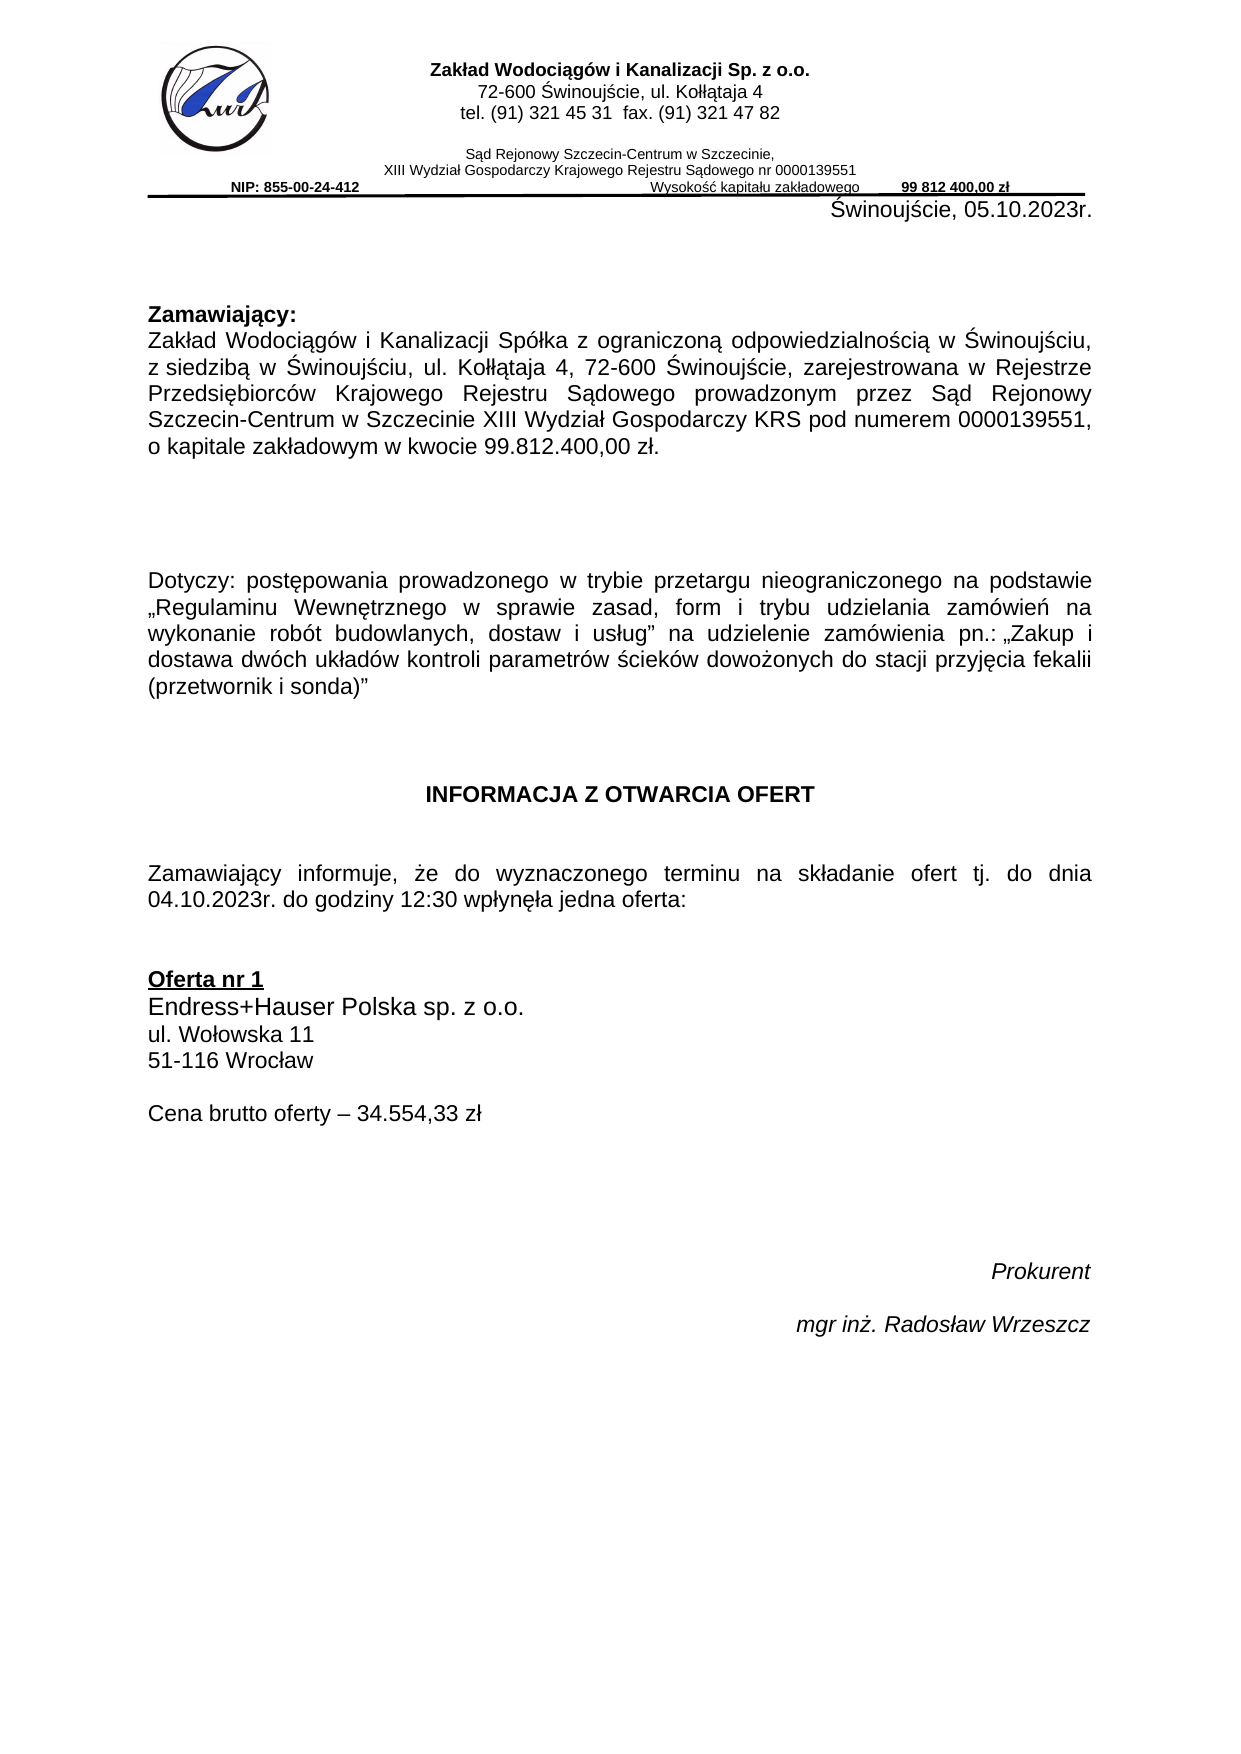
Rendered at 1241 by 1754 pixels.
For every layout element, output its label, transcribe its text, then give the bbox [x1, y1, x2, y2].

picture [158, 42, 272, 156]
text Zamawiający: [148, 301, 1092, 327]
text Zamawiający informuje, że do wyznaczonego terminu na składanie ofert tj. do dnia 04.10.2023r. do godziny 12:30 wpłynęła jedna oferta: [148, 860, 1092, 913]
text 51-116 Wrocław [148, 1047, 1092, 1073]
subtitle Dotyczy: postępowania prowadzonego w trybie przetargu nieograniczonego na podstawie „Regulaminu Wewnętrznego w sprawie zasad, form i trybu udzielania zamówień na wykonanie robót budowlanych, dostaw i usług” na udzielenie zamówienia pn.: „Zakup i dostawa dwóch układów kontroli parametrów ścieków dowożonych do stacji przyjęcia fekalii (przetwornik i sonda)” [148, 567, 1092, 699]
text Endress+Hauser Polska sp. z o.o. [148, 992, 1092, 1021]
text Cena brutto oferty – 34.554,33 zł [148, 1100, 1092, 1126]
text INFORMACJA Z OTWARCIA OFERT [148, 781, 1092, 807]
text Oferta nr 1 [148, 966, 1092, 992]
text Zakład Wodociągów i Kanalizacji Spółka z ograniczoną odpowiedzialnością w Świnoujściu, z siedzibą w Świnoujściu, ul. Kołłątaja 4, 72-600 Świnoujście, zarejestrowana w Rejestrze Przedsiębiorców Krajowego Rejestru Sądowego prowadzonym przez Sąd Rejonowy Szczecin-Centrum w Szczecinie XIII Wydział Gospodarczy KRS pod numerem 0000139551, o kapitale zakładowym w kwocie 99.812.400,00 zł. [148, 327, 1092, 459]
text Świnoujście, 05.10.2023r. [148, 196, 1092, 222]
text mgr inż. Radosław Wrzeszcz [221, 1284, 1092, 1337]
text Prokurent [221, 1258, 1092, 1284]
text ul. Wołowska 11 [148, 1021, 1092, 1047]
